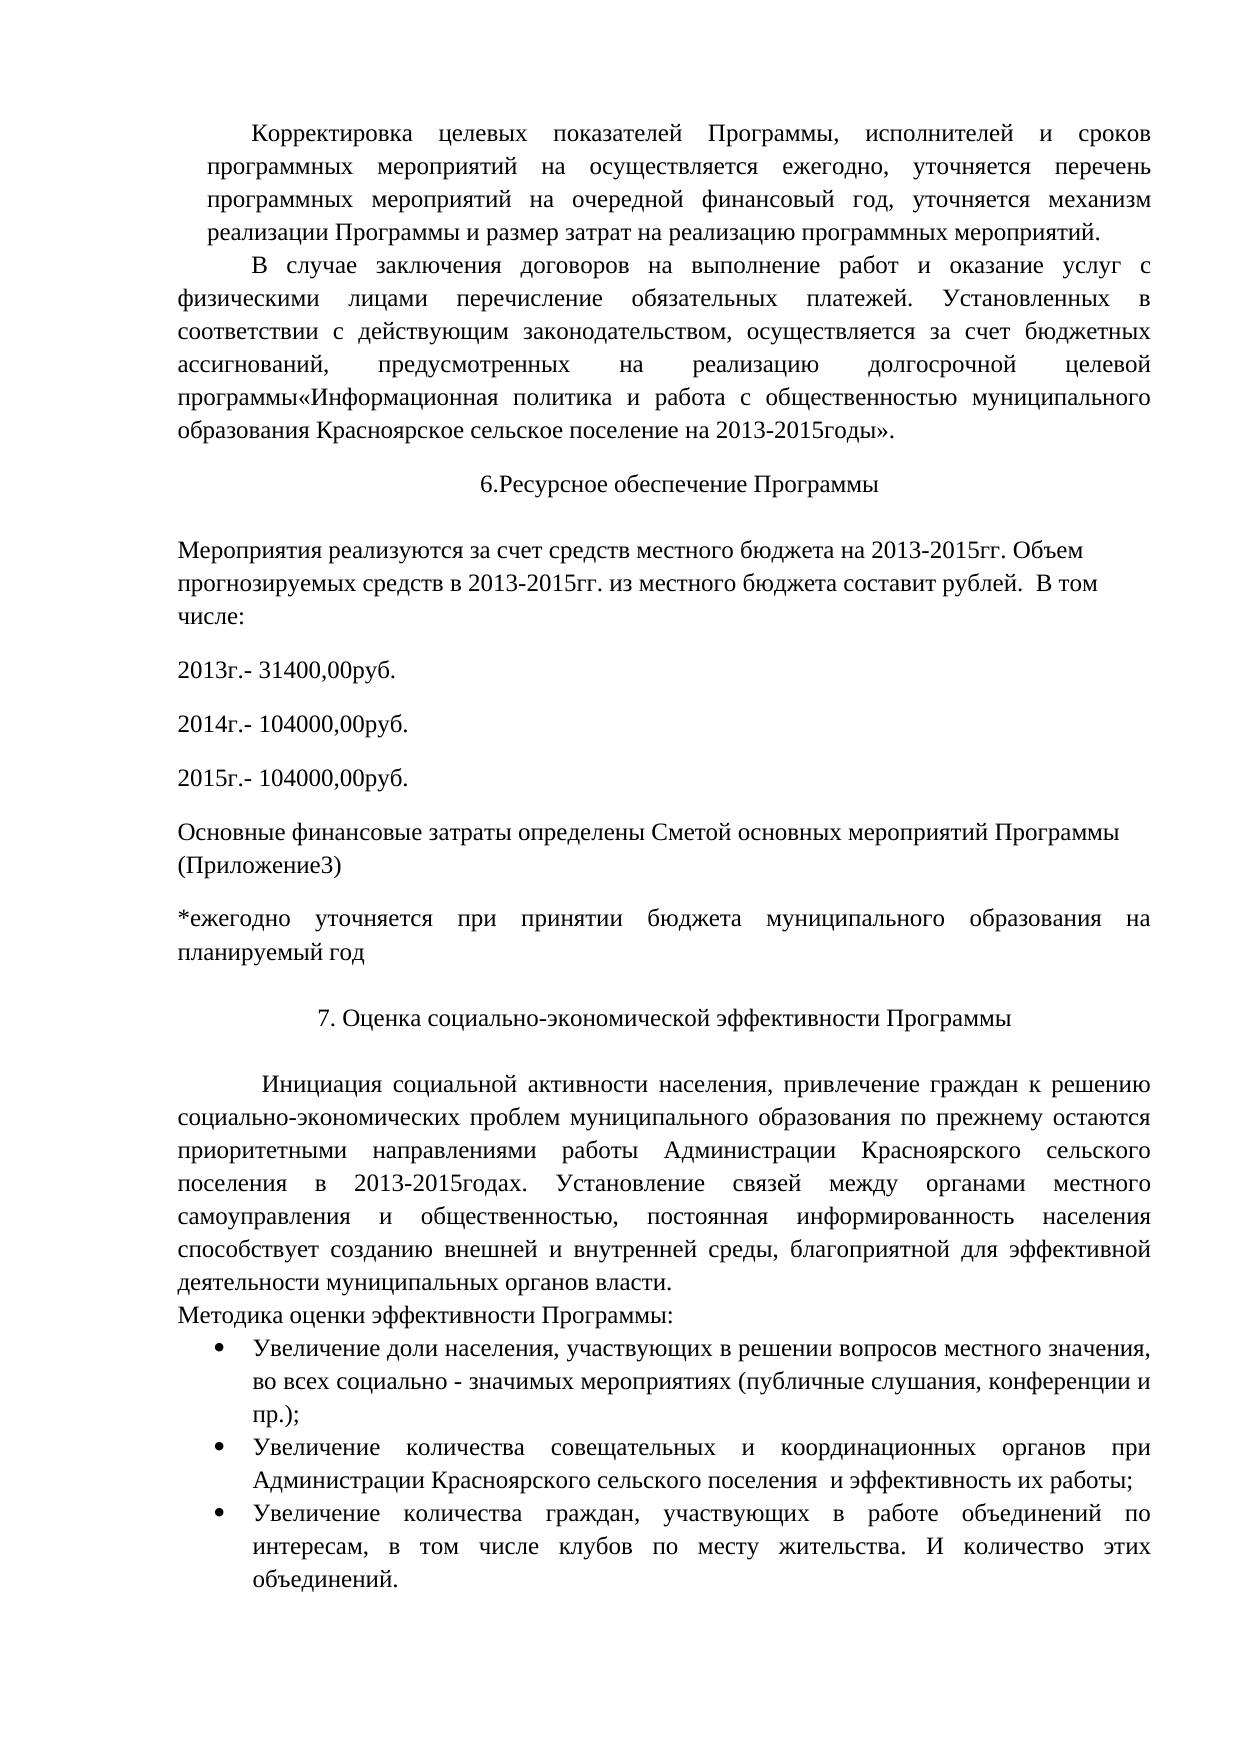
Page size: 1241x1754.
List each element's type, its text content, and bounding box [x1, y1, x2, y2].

text Методика оценки эффективности Программы: [177, 1300, 1152, 1328]
text 2015г.- 104000,00руб. [177, 763, 1152, 792]
list Увеличение доли населения, участвующих в решении вопросов местного значения, во всех социально - значимых мероприятиях (публичные слушания, конференции и пр.); [215, 1333, 1152, 1428]
text Корректировка целевых показателей Программы, исполнителей и сроков программных мероприятий на осуществляется ежегодно, уточняется перечень программных мероприятий на очередной финансовый год, уточняется механизм реализации Программы и размер затрат на реализацию программных мероприятий. [207, 118, 1152, 246]
text 2014г.- 104000,00руб. [177, 709, 1152, 738]
text В случае заключения договоров на выполнение работ и оказание услуг с физическими лицами перечисление обязательных платежей. Установленных в соответствии с действующим законодательством, осуществляется за счет бюджетных ассигнований, предусмотренных на реализацию долгосрочной целевой программы«Информационная политика и работа с общественностью муниципального образования Красноярское сельское поселение на 2013-2015годы». [177, 250, 1152, 444]
text Инициация социальной активности населения, привлечение граждан к решению социально-экономических проблем муниципального образования по прежнему остаются приоритетными направлениями работы Администрации Красноярского сельского поселения в 2013-2015годах. Установление связей между органами местного самоуправления и общественностью, постоянная информированность населения способствует созданию внешней и внутренней среды, благоприятной для эффективной деятельности муниципальных органов власти. [177, 1069, 1152, 1296]
text *ежегодно уточняется при принятии бюджета муниципального образования на планируемый год [177, 903, 1152, 965]
text Мероприятия реализуются за счет средств местного бюджета на 2013-2015гг. Объем прогнозируемых средств в 2013-2015гг. из местного бюджета составит рублей. В том числе: [177, 535, 1152, 630]
list Увеличение количества совещательных и координационных органов при Администрации Красноярского сельского поселения и эффективность их работы; [215, 1432, 1152, 1494]
text 7. Оценка социально-экономической эффективности Программы [177, 1003, 1152, 1031]
text 6.Ресурсное обеспечение Программы [207, 469, 1152, 498]
list Увеличение количества граждан, участвующих в работе объединений по интересам, в том числе клубов по месту жительства. И количество этих объединений. [215, 1498, 1152, 1593]
text 2013г.- 31400,00руб. [177, 655, 1152, 684]
text Основные финансовые затраты определены Сметой основных мероприятий Программы (Приложение3) [177, 817, 1152, 878]
